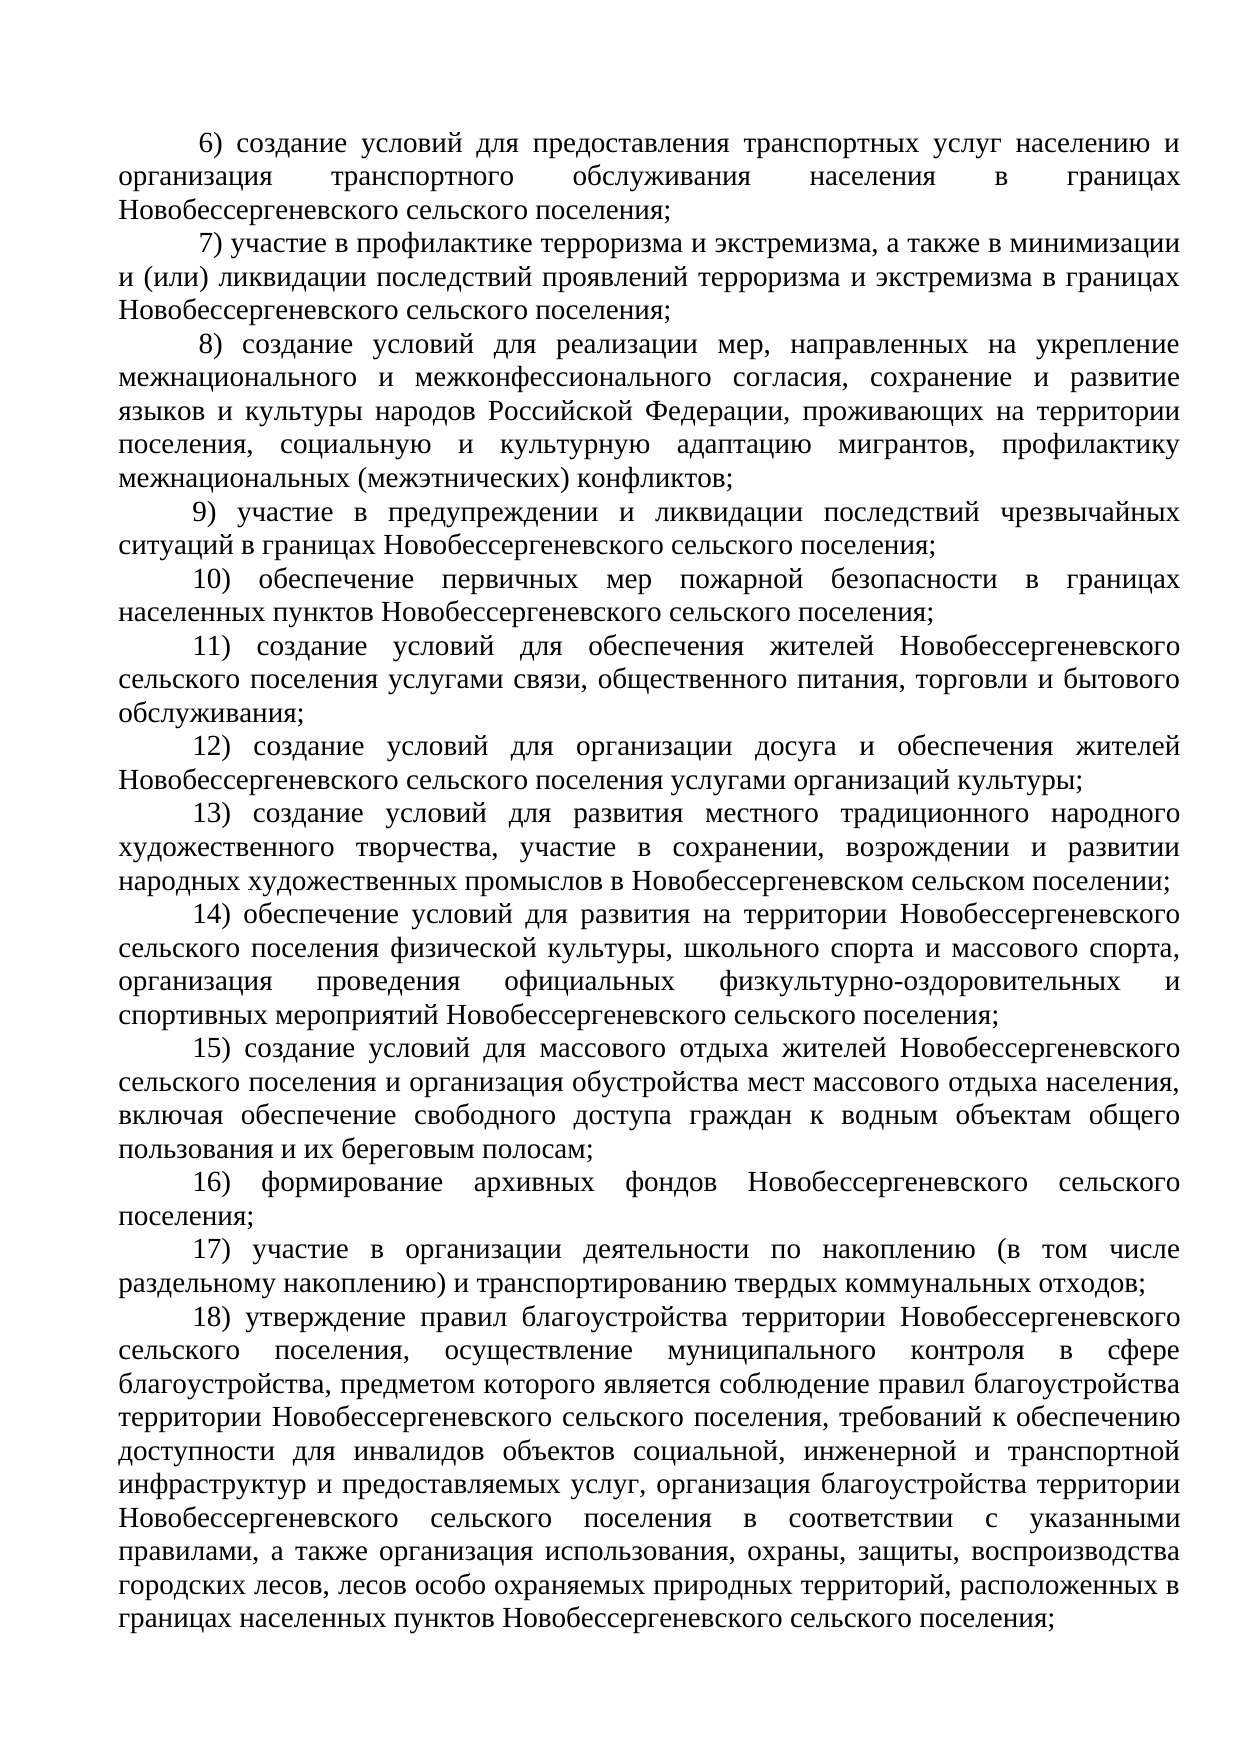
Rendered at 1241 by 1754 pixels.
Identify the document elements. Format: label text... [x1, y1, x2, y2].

text 12) создание условий для организации досуга и обеспечения жителей Новобессергеневского сельского поселения услугами организаций культуры; [118, 728, 1181, 796]
text 11) создание условий для обеспечения жителей Новобессергеневского сельского поселения услугами связи, общественного питания, торговли и бытового обслуживания; [118, 628, 1181, 728]
text 7) участие в профилактике терроризма и экстремизма, а также в минимизации и (или) ликвидации последствий проявлений терроризма и экстремизма в границах Новобессергеневского сельского поселения; [118, 225, 1181, 326]
text 13) создание условий для развития местного традиционного народного художественного творчества, участие в сохранении, возрождении и развитии народных художественных промыслов в Новобессергеневском сельском поселении; [118, 796, 1181, 896]
text 8) создание условий для реализации мер, направленных на укрепление межнационального и межконфессионального согласия, сохранение и развитие языков и культуры народов Российской Федерации, проживающих на территории поселения, социальную и культурную адаптацию мигрантов, профилактику межнациональных (межэтнических) конфликтов; [118, 326, 1181, 494]
text 18) утверждение правил благоустройства территории Новобессергеневского сельского поселения, осуществление муниципального контроля в сфере благоустройства, предметом которого является соблюдение правил благоустройства территории Новобессергеневского сельского поселения, требований к обеспечению доступности для инвалидов объектов социальной, инженерной и транспортной инфраструктур и предоставляемых услуг, организация благоустройства территории Новобессергеневского сельского поселения в соответствии с указанными правилами, а также организация использования, охраны, защиты, воспроизводства городских лесов, лесов особо охраняемых природных территорий, расположенных в границах населенных пунктов Новобессергеневского сельского поселения; [118, 1299, 1181, 1634]
text 17) участие в организации деятельности по накоплению (в том числе раздельному накоплению) и транспортированию твердых коммунальных отходов; [118, 1232, 1181, 1299]
text 14) обеспечение условий для развития на территории Новобессергеневского сельского поселения физической культуры, школьного спорта и массового спорта, организация проведения официальных физкультурно-оздоровительных и спортивных мероприятий Новобессергеневского сельского поселения; [118, 896, 1181, 1030]
text 16) формирование архивных фондов Новобессергеневского сельского поселения; [118, 1164, 1181, 1232]
text 6) создание условий для предоставления транспортных услуг населению и организация транспортного обслуживания населения в границах Новобессергеневского сельского поселения; [118, 125, 1181, 225]
text 9) участие в предупреждении и ликвидации последствий чрезвычайных ситуаций в границах Новобессергеневского сельского поселения; [118, 494, 1181, 561]
text 15) создание условий для массового отдыха жителей Новобессергеневского сельского поселения и организация обустройства мест массового отдыха населения, включая обеспечение свободного доступа граждан к водным объектам общего пользования и их береговым полосам; [118, 1030, 1181, 1164]
text 10) обеспечение первичных мер пожарной безопасности в границах населенных пунктов Новобессергеневского сельского поселения; [118, 561, 1181, 628]
